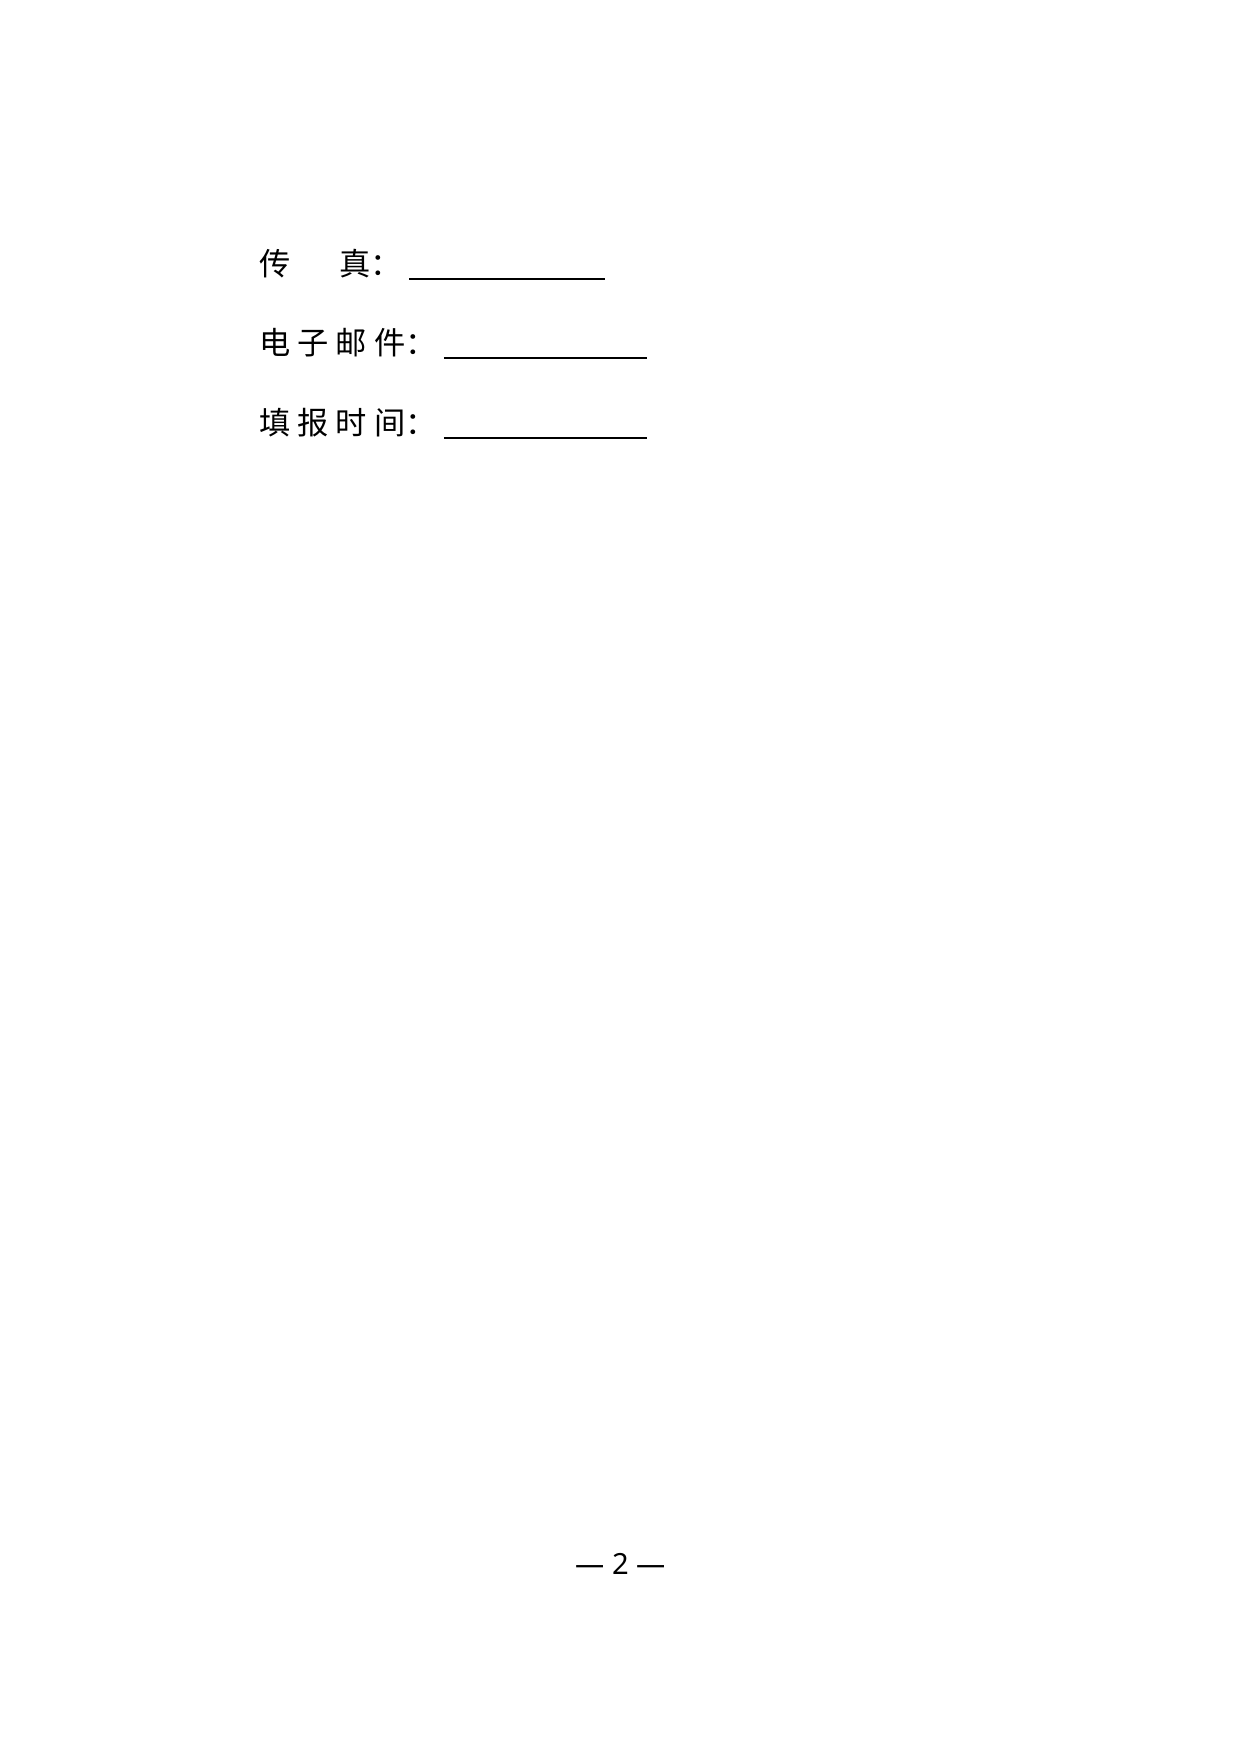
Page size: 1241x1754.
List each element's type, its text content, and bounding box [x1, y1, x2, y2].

text 电 子 邮 件： [165, 301, 1075, 381]
text 填 报 时 间： [165, 381, 1075, 460]
text 传 真： [165, 222, 1075, 301]
